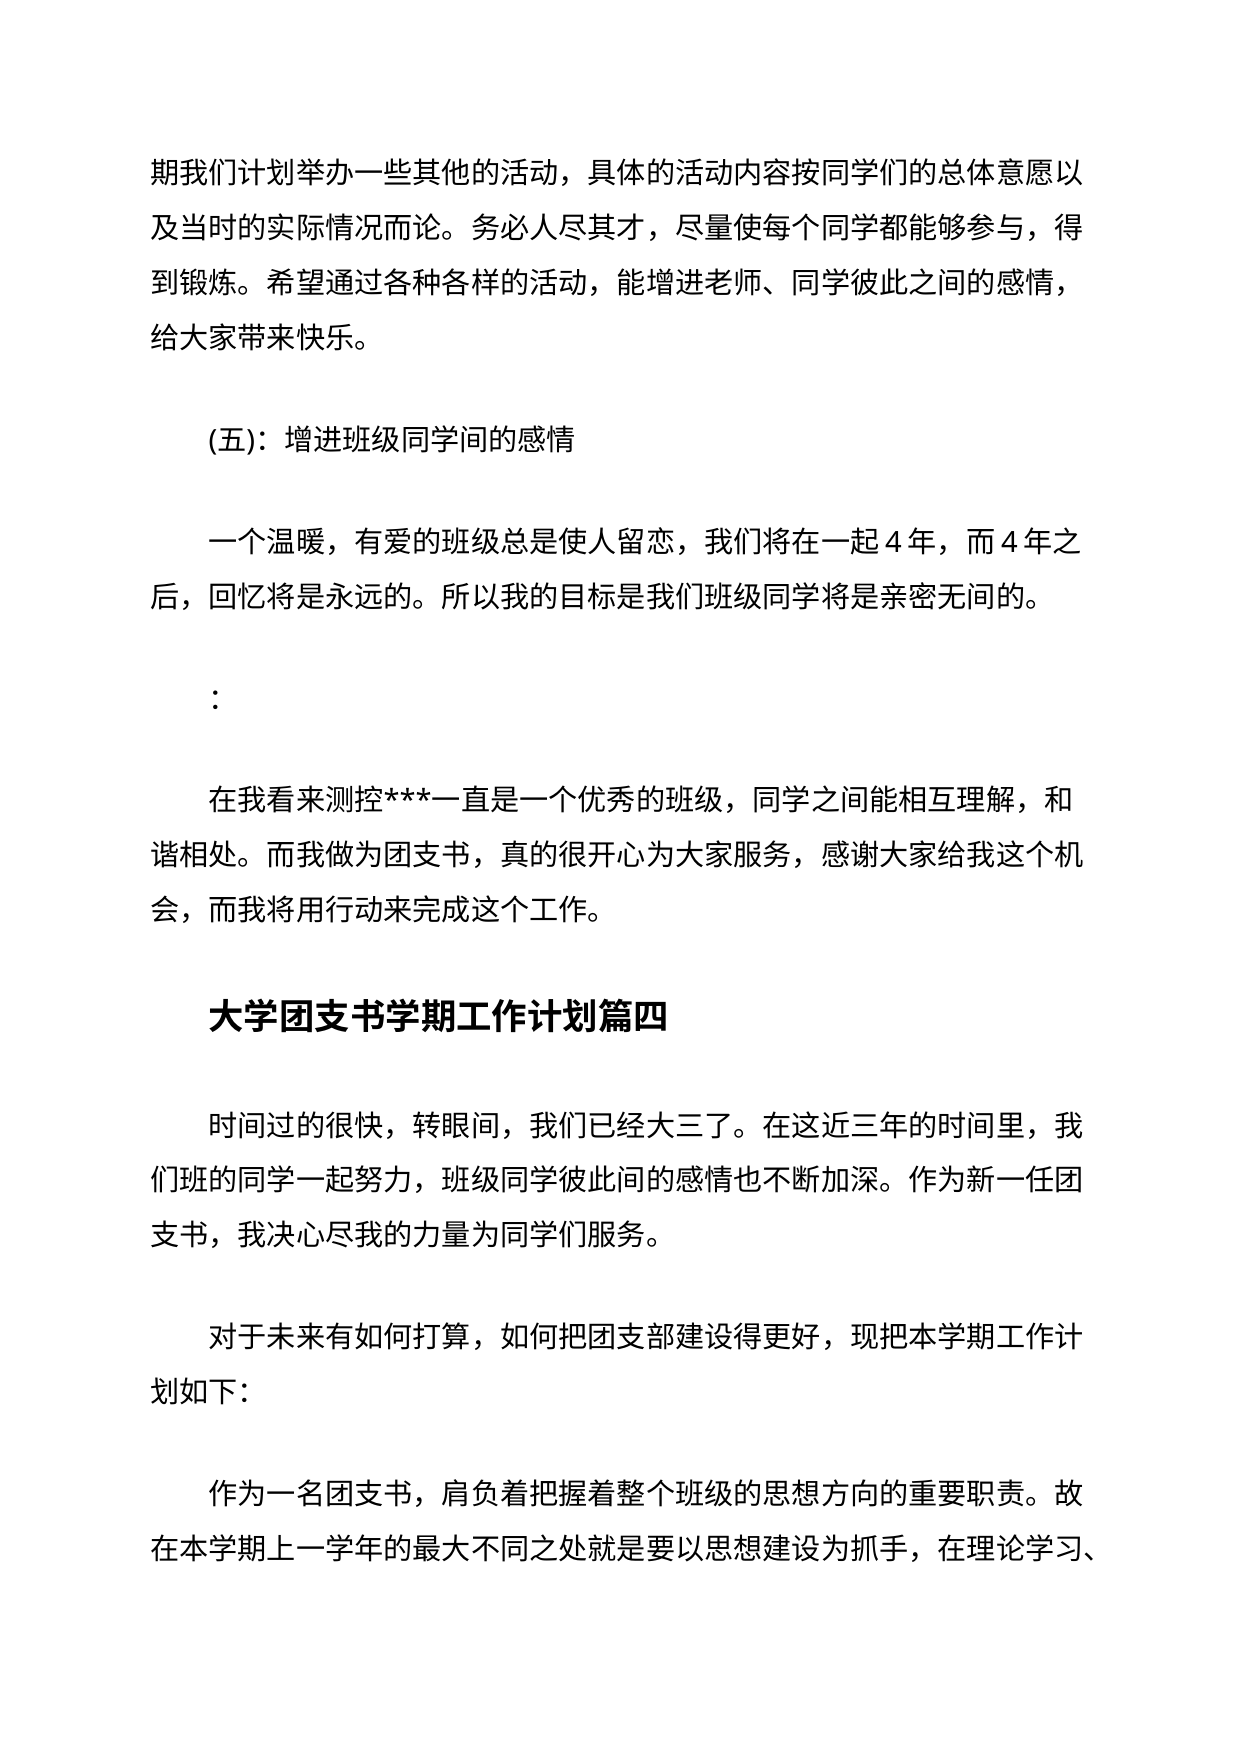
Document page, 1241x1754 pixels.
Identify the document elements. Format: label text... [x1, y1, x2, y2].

text 在我看来测控***一直是一个优秀的班级，同学之间能相互理解，和谐相处。而我做为团支书，真的很开心为大家服务，感谢大家给我这个机会，而我将用行动来完成这个工作。 [150, 777, 1090, 929]
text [150, 150, 1090, 357]
text 时间过的很快，转眼间，我们已经大三了。在这近三年的时间里，我们班的同学一起努力，班级同学彼此间的感情也不断加深。作为新一任团支书，我决心尽我的力量为同学们服务。 [150, 1102, 1090, 1254]
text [150, 1470, 1090, 1567]
text 对于未来有如何打算，如何把团支部建设得更好，现把本学期工作计划如下： [150, 1314, 1090, 1411]
text 大学团支书学期工作计划篇四 [150, 989, 1090, 1040]
text ： [150, 675, 1090, 717]
text (五)：增进班级同学间的感情 [150, 416, 1090, 459]
text 一个温暖，有爱的班级总是使人留恋，我们将在一起4年，而4年之后，回忆将是永远的。所以我的目标是我们班级同学将是亲密无间的。 [150, 518, 1090, 616]
